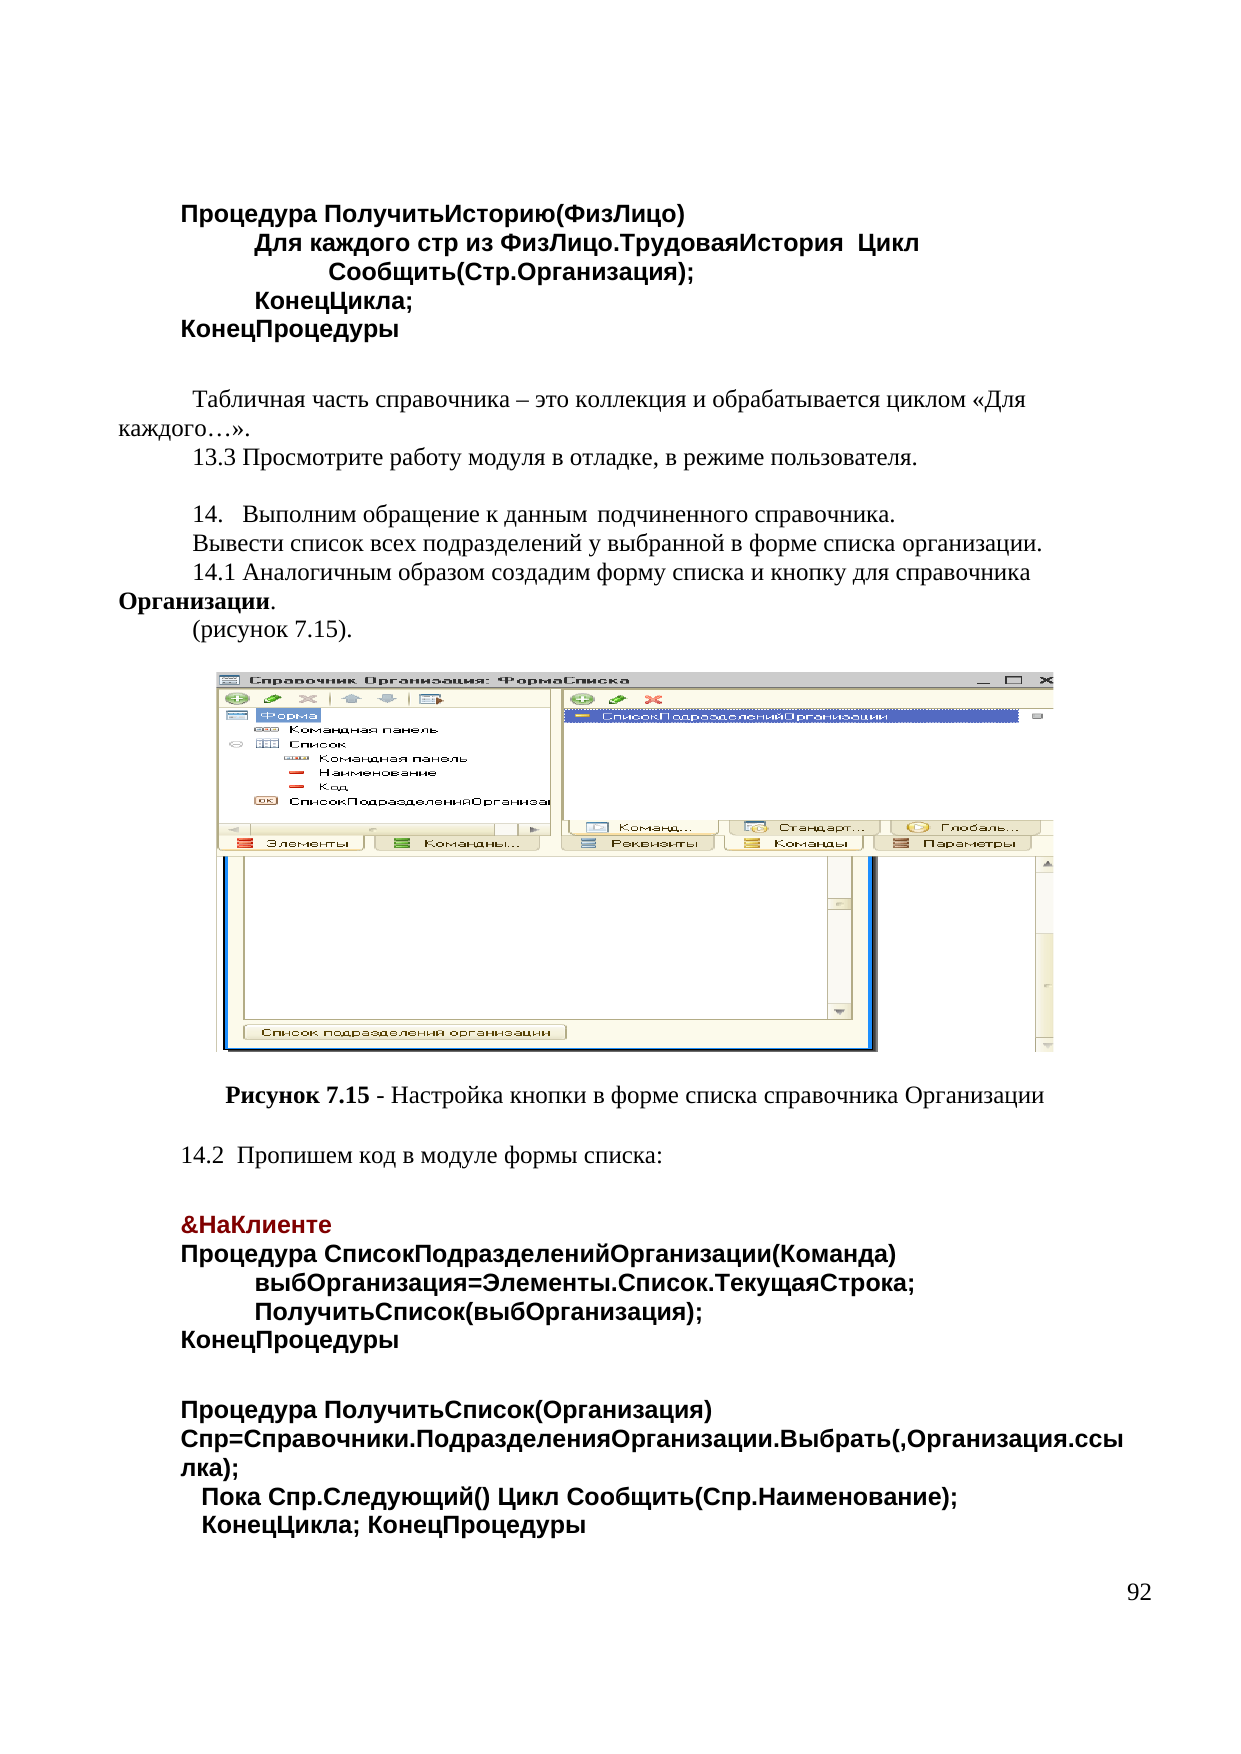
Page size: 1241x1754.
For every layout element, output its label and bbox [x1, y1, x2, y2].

picture [216, 672, 1054, 1052]
table_cell [118, 118, 1152, 1563]
